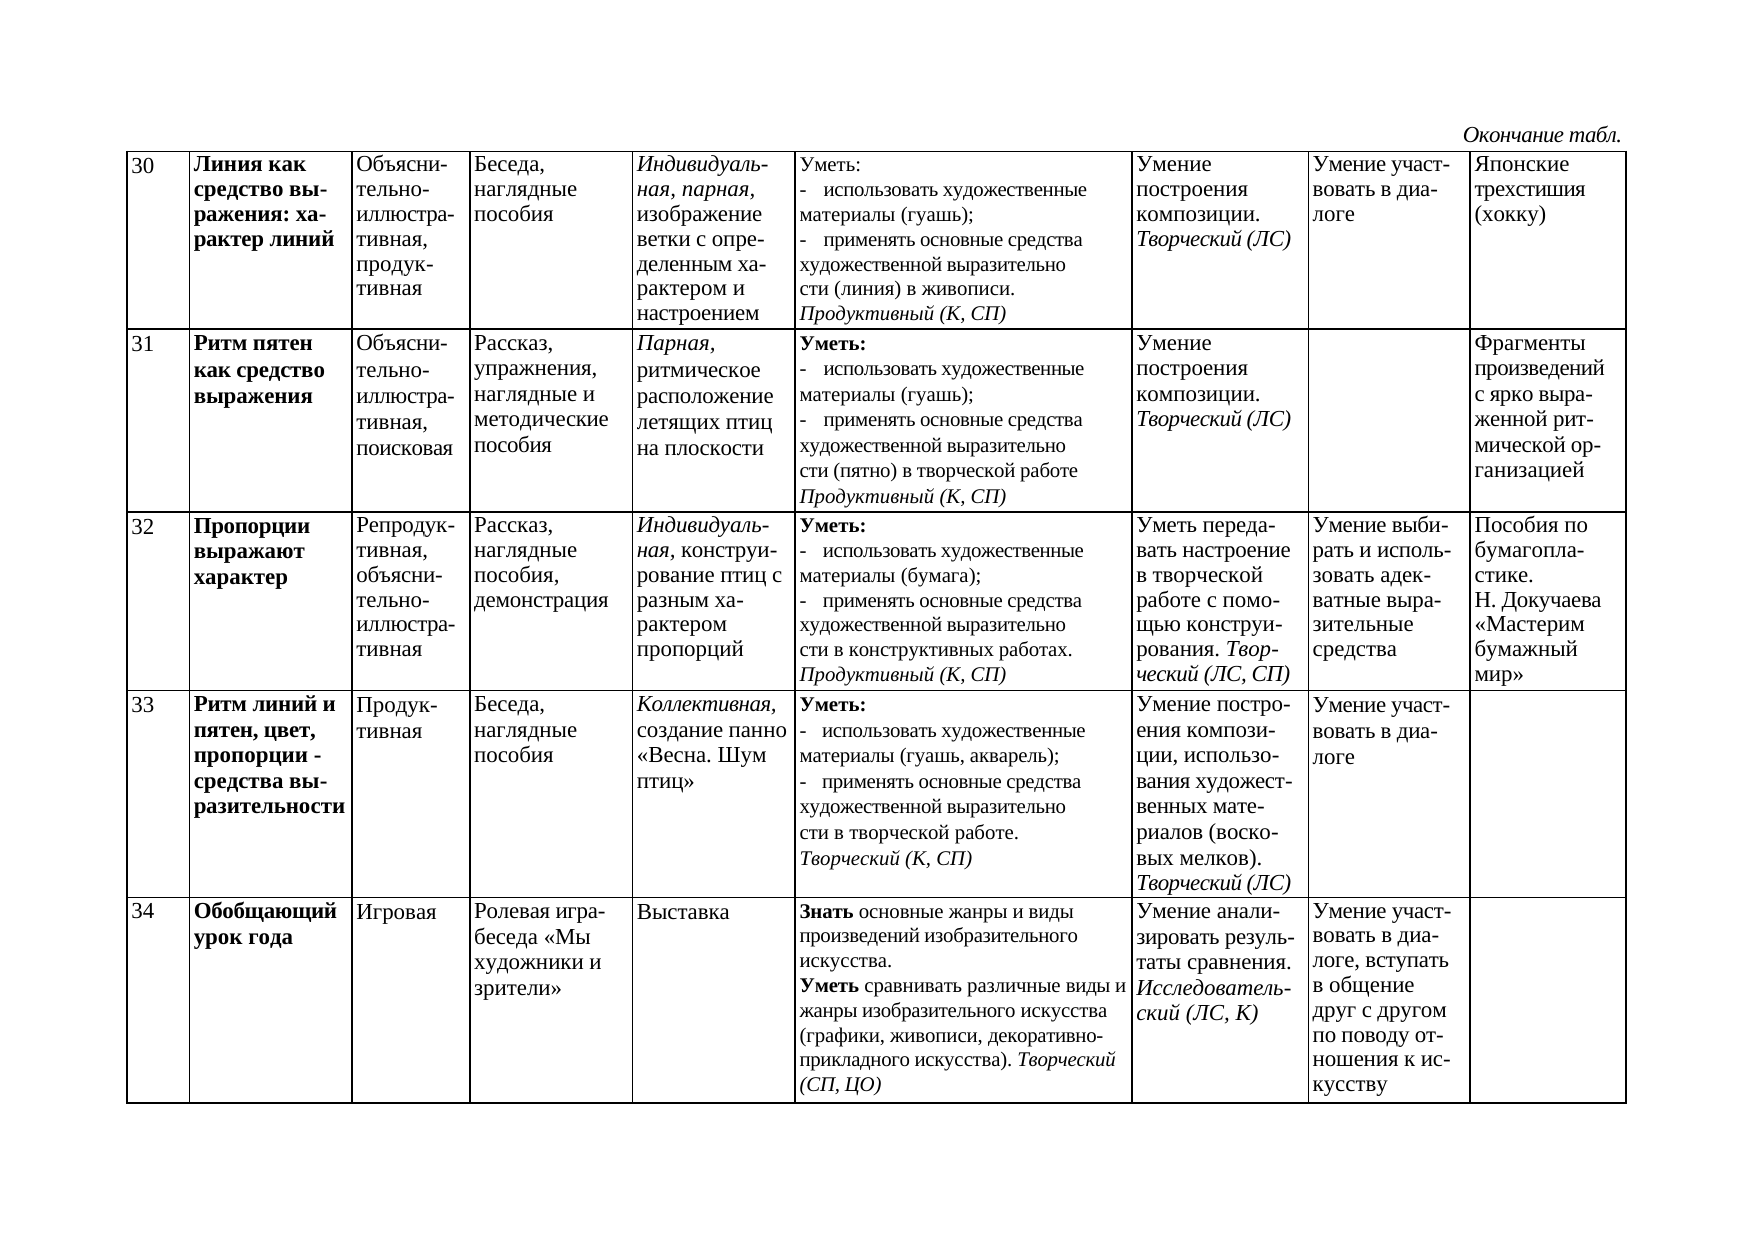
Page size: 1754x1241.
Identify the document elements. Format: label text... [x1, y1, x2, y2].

table_cell Уметь: - использовать художественные материалы (бумага); - применять основные средства художественной выразительно сти в конструктивных работах. Продуктивный (К, СП) [796, 513, 1131, 690]
table_cell Умение участвовать в диалоге, вступать в общение друг с другом по поводу отношения к искусству [1309, 898, 1469, 1102]
table_cell Ритм линий и пятен, цвет, пропорции -средства выразительности [190, 691, 351, 897]
table_header Объясни-тельно-иллюстра-тивная, продуктивная [353, 152, 469, 328]
table_header Японские трехстишия (хокку) [1471, 152, 1625, 328]
table_header Беседа, наглядные пособия [471, 152, 632, 328]
table_cell Фрагменты произведений с ярко выраженной ритмической организацией [1471, 330, 1625, 511]
table_cell Репродуктивная, объясни-тельно-иллюстра-тивная [353, 513, 469, 690]
table_cell Продуктивная [353, 691, 469, 897]
table_cell Беседа, наглядные пособия [471, 691, 632, 897]
table_cell Умение анализировать результаты сравнения. Исследовательский (ЛС, К) [1133, 898, 1308, 1102]
table_cell 32 [128, 513, 189, 690]
table_cell Ритм пятен как средство выражения [190, 330, 351, 511]
table_cell Игровая [353, 898, 469, 1102]
table_cell Выставка [633, 898, 794, 1102]
table_cell 34 [128, 898, 189, 1102]
table_cell Умение выбирать и использовать адекватные выразительные средства [1309, 513, 1469, 690]
table_cell [1309, 330, 1469, 511]
table_cell Объясни- тельно- иллюстра- тивная, поисковая [353, 330, 469, 511]
table_cell Ролевая игра-беседа «Мы художники и зрители» [471, 898, 632, 1102]
table_cell [1471, 691, 1625, 897]
table_cell Рассказ, наглядные пособия, демонстрация [471, 513, 632, 690]
table_cell Пропорции выражают характер [190, 513, 351, 690]
table_cell Парная, ритмическое расположение летящих птиц на плоскости [633, 330, 794, 511]
table_cell Рассказ, упражнения, наглядные и методические пособия [471, 330, 632, 511]
table_cell [1471, 898, 1625, 1102]
table_header Умение построения композиции. Творческий (ЛС) [1133, 152, 1308, 328]
table_header Индивидуальная, парная, изображение ветки с определенным характером и настроением [633, 152, 794, 328]
table_cell 33 [128, 691, 189, 897]
table_header Линия как средство выражения: характер линий [190, 152, 351, 328]
table_cell Знать основные жанры и виды произведений изобразительного искусства. Уметь сравнивать различные виды и жанры изобразительного искусства (графики, живописи, декоративно-прикладного искусства). Творческий (СП, ЦО) [796, 898, 1131, 1102]
table_cell Умение участвовать в диалоге [1309, 691, 1469, 897]
table_cell Обобщающий урок года [190, 898, 351, 1102]
table_cell Коллективная, создание панно «Весна. Шум птиц» [633, 691, 794, 897]
text Окончание табл. [127, 121, 1622, 147]
table_cell Уметь: - использовать художественные материалы (гуашь); - применять основные средства художественной выразительно сти (пятно) в творческой работе Продуктивный (К, СП) [796, 330, 1131, 511]
table_header 30 [128, 152, 189, 328]
table_cell Индивидуальная, конструирование птиц с разным характером пропорций [633, 513, 794, 690]
table_cell Умение построения композиции, использования художественных материалов (восковых мелков). Творческий (ЛС) [1133, 691, 1308, 897]
table_header Уметь: - использовать художественные материалы (гуашь); - применять основные средства художественной выразительно сти (линия) в живописи. Продуктивный (К, СП) [796, 152, 1131, 328]
table_cell Умение построения композиции. Творческий (ЛС) [1133, 330, 1308, 511]
table_cell Уметь: - использовать художественные материалы (гуашь, акварель); - применять основные средства художественной выразительно сти в творческой работе. Творческий (К, СП) [796, 691, 1131, 897]
table_cell Уметь передавать настроение в творческой работе с помощью конструирования. Творческий (ЛС, СП) [1133, 513, 1308, 690]
table_cell Пособия по бумагопла- стике. Н. Докучаева «Мастерим бумажный мир» [1471, 513, 1625, 690]
table_header Умение участвовать в диалоге [1309, 152, 1469, 328]
table_cell 31 [128, 330, 189, 511]
